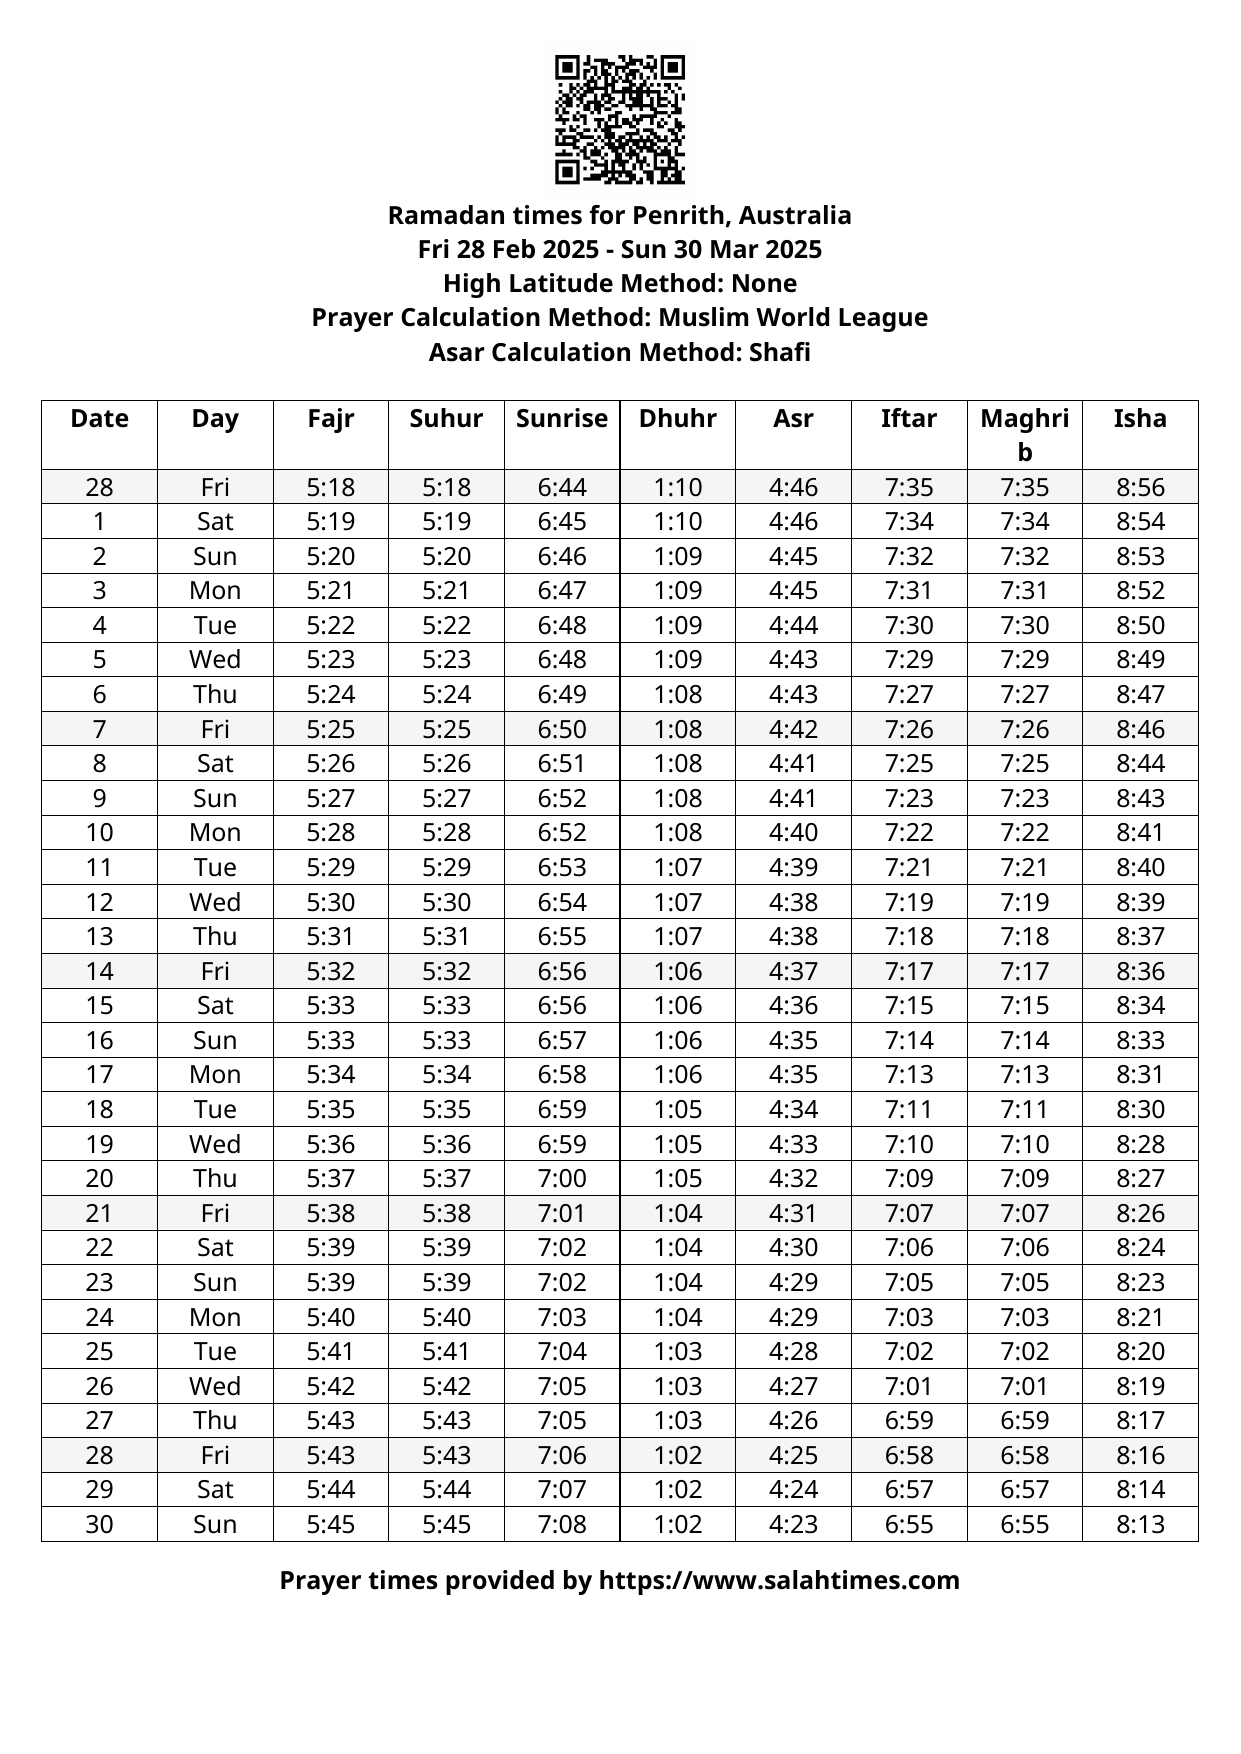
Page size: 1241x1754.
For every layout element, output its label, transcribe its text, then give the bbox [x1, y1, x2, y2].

table_cell 5:28 [274, 816, 388, 849]
table_cell 7:14 [968, 1023, 1082, 1057]
table_cell 5:34 [274, 1058, 388, 1091]
table_cell 7:21 [852, 850, 967, 884]
table_cell 7:17 [852, 954, 967, 987]
table_cell Fri [158, 712, 273, 745]
table_cell 7:06 [852, 1231, 967, 1264]
table_cell 4:40 [736, 816, 851, 849]
table_cell 1:05 [621, 1161, 735, 1195]
table_cell 8:44 [1083, 746, 1198, 780]
table_cell 7:19 [968, 885, 1082, 918]
table_cell 4:24 [736, 1473, 851, 1506]
table_cell 6:58 [505, 1058, 619, 1091]
table_cell 17 [42, 1058, 157, 1091]
table_cell 7:09 [852, 1161, 967, 1195]
table_cell 7:01 [968, 1369, 1082, 1402]
table_header Day [158, 401, 273, 469]
table_cell 8:13 [1083, 1507, 1198, 1541]
table_cell 8:17 [1083, 1404, 1198, 1437]
table_cell 7:02 [505, 1231, 619, 1264]
table_cell 7:26 [968, 712, 1082, 745]
table_cell 5:39 [389, 1265, 504, 1299]
table_cell Fri [158, 1438, 273, 1472]
table_cell 8:56 [1083, 470, 1198, 503]
table_cell 5:42 [389, 1369, 504, 1402]
table_cell 5:33 [389, 1023, 504, 1057]
table_cell Tue [158, 850, 273, 884]
table_cell Tue [158, 1334, 273, 1368]
table_cell 6:54 [505, 885, 619, 918]
table_cell 5:20 [389, 539, 504, 572]
table_cell 1:04 [621, 1300, 735, 1333]
table_cell 6:55 [852, 1507, 967, 1541]
table_cell 1:02 [621, 1473, 735, 1506]
table_cell 29 [42, 1473, 157, 1506]
table_cell 1:04 [621, 1231, 735, 1264]
table_cell 7:04 [505, 1334, 619, 1368]
table_cell 6:48 [505, 608, 619, 642]
table_cell 1:08 [621, 781, 735, 814]
table_cell 7:02 [968, 1334, 1082, 1368]
text Prayer times provided by https://www.salahtimes.com [42, 1563, 1198, 1597]
table_cell 7:06 [968, 1231, 1082, 1264]
table_cell 4:44 [736, 608, 851, 642]
table_cell 7:09 [968, 1161, 1082, 1195]
table_cell 7:31 [852, 574, 967, 607]
table_cell Tue [158, 608, 273, 642]
table_cell 1:08 [621, 677, 735, 711]
table_cell Sun [158, 1265, 273, 1299]
table_cell 6:52 [505, 781, 619, 814]
table_cell 7:01 [852, 1369, 967, 1402]
table_cell Mon [158, 1058, 273, 1091]
table_cell 6:58 [852, 1438, 967, 1472]
table_cell 4:43 [736, 677, 851, 711]
table_cell 6:46 [505, 539, 619, 572]
table_cell 1:03 [621, 1369, 735, 1402]
table_cell 5:35 [274, 1092, 388, 1126]
table_cell 7:07 [968, 1196, 1082, 1229]
text High Latitude Method: None [42, 266, 1198, 300]
table_cell 5:39 [389, 1231, 504, 1264]
table_header Dhuhr [621, 401, 735, 469]
table_cell 8:50 [1083, 608, 1198, 642]
table_cell 4:41 [736, 746, 851, 780]
table_cell 5:43 [274, 1438, 388, 1472]
table_cell 5:25 [274, 712, 388, 745]
table_cell Sat [158, 1473, 273, 1506]
table_cell 5:33 [274, 1023, 388, 1057]
table_cell 6:59 [968, 1404, 1082, 1437]
table_cell 4:45 [736, 539, 851, 572]
table_cell 8:28 [1083, 1127, 1198, 1160]
table_cell 5:39 [274, 1265, 388, 1299]
table_cell 5:24 [389, 677, 504, 711]
table_cell 5:27 [274, 781, 388, 814]
table_cell 6:55 [968, 1507, 1082, 1541]
table_cell 6:56 [505, 954, 619, 987]
table_cell 26 [42, 1369, 157, 1402]
table_cell 7:18 [968, 919, 1082, 953]
table_cell 4:46 [736, 470, 851, 503]
table_cell 5:36 [274, 1127, 388, 1160]
table_cell 7:18 [852, 919, 967, 953]
table_cell 5:25 [389, 712, 504, 745]
table_cell 6:44 [505, 470, 619, 503]
table_cell 5:36 [389, 1127, 504, 1160]
table_cell Mon [158, 1300, 273, 1333]
table_cell 7:31 [968, 574, 1082, 607]
table_cell 8:31 [1083, 1058, 1198, 1091]
table_cell 4:25 [736, 1438, 851, 1472]
table_cell 7:35 [968, 470, 1082, 503]
table_cell 5:30 [274, 885, 388, 918]
table_cell 7:00 [505, 1161, 619, 1195]
table_cell 8:16 [1083, 1438, 1198, 1472]
table_cell 8:33 [1083, 1023, 1198, 1057]
table_cell 5:43 [389, 1404, 504, 1437]
table_cell 4:39 [736, 850, 851, 884]
table_cell 5:40 [389, 1300, 504, 1333]
table_header Date [42, 401, 157, 469]
table_cell 7:25 [852, 746, 967, 780]
table_header Suhur [389, 401, 504, 469]
table_cell 7:23 [852, 781, 967, 814]
table_header Maghrib [968, 401, 1082, 469]
table_cell 1:03 [621, 1334, 735, 1368]
table_cell 5:39 [274, 1231, 388, 1264]
table_cell Sat [158, 1231, 273, 1264]
table_cell 5:43 [274, 1404, 388, 1437]
table_cell 4:42 [736, 712, 851, 745]
table_cell 8:21 [1083, 1300, 1198, 1333]
table_cell Sat [158, 504, 273, 538]
table_cell 6:59 [505, 1092, 619, 1126]
table_cell 6:57 [505, 1023, 619, 1057]
table_cell 8:37 [1083, 919, 1198, 953]
text Ramadan times for Penrith, Australia [42, 198, 1198, 232]
table_cell 5 [42, 643, 157, 676]
table_cell Wed [158, 1127, 273, 1160]
table_cell 1:08 [621, 712, 735, 745]
table_cell 1:04 [621, 1196, 735, 1229]
table_cell Fri [158, 470, 273, 503]
table_cell Sun [158, 1023, 273, 1057]
table_cell 4:29 [736, 1265, 851, 1299]
table_cell 4:30 [736, 1231, 851, 1264]
table_cell Sun [158, 1507, 273, 1541]
table_cell 23 [42, 1265, 157, 1299]
table_cell 1:07 [621, 885, 735, 918]
table_cell 8:39 [1083, 885, 1198, 918]
table_cell 4:46 [736, 504, 851, 538]
table_cell 7:07 [505, 1473, 619, 1506]
table_cell 24 [42, 1300, 157, 1333]
table_cell 8:41 [1083, 816, 1198, 849]
table_cell 4:26 [736, 1404, 851, 1437]
table_cell 5:33 [389, 989, 504, 1022]
table_cell Sun [158, 781, 273, 814]
table_cell 5:32 [389, 954, 504, 987]
table_cell 8:49 [1083, 643, 1198, 676]
table_cell 5:38 [274, 1196, 388, 1229]
table_cell 4:35 [736, 1023, 851, 1057]
picture [542, 41, 699, 198]
table_cell 7:22 [968, 816, 1082, 849]
table_header Fajr [274, 401, 388, 469]
table_cell 7:11 [852, 1092, 967, 1126]
table_cell 7:13 [852, 1058, 967, 1091]
table_cell Thu [158, 1404, 273, 1437]
table_cell 5:20 [274, 539, 388, 572]
table_cell 6:57 [852, 1473, 967, 1506]
table_cell 6:48 [505, 643, 619, 676]
table_cell 6:53 [505, 850, 619, 884]
table_cell Mon [158, 816, 273, 849]
table_cell 7:32 [968, 539, 1082, 572]
table_cell 28 [42, 470, 157, 503]
table_cell 7:15 [852, 989, 967, 1022]
table_cell 1:05 [621, 1092, 735, 1126]
text Prayer Calculation Method: Muslim World League [42, 300, 1198, 334]
table_cell 7:03 [505, 1300, 619, 1333]
table_cell 7:29 [852, 643, 967, 676]
table_cell 30 [42, 1507, 157, 1541]
table_cell 4:38 [736, 885, 851, 918]
table_cell 8:27 [1083, 1161, 1198, 1195]
table_cell 5:40 [274, 1300, 388, 1333]
table_cell 7:06 [505, 1438, 619, 1472]
table_cell Thu [158, 919, 273, 953]
table_cell 8:36 [1083, 954, 1198, 987]
table_cell Sat [158, 989, 273, 1022]
table_cell Sat [158, 746, 273, 780]
text Asar Calculation Method: Shafi [42, 334, 1198, 368]
table_cell 5:22 [389, 608, 504, 642]
table_cell 7 [42, 712, 157, 745]
table_cell 6:59 [852, 1404, 967, 1437]
table_cell 5:21 [274, 574, 388, 607]
table_cell 6 [42, 677, 157, 711]
table_cell 5:41 [274, 1334, 388, 1368]
table_cell Wed [158, 885, 273, 918]
table_cell Sun [158, 539, 273, 572]
table_cell 8:53 [1083, 539, 1198, 572]
table_cell 7:34 [968, 504, 1082, 538]
table_cell 22 [42, 1231, 157, 1264]
table_cell 5:45 [274, 1507, 388, 1541]
table_cell 5:38 [389, 1196, 504, 1229]
table_cell 28 [42, 1438, 157, 1472]
table_cell 7:23 [968, 781, 1082, 814]
table_cell 1:09 [621, 539, 735, 572]
table_cell 8:34 [1083, 989, 1198, 1022]
table_cell 4:33 [736, 1127, 851, 1160]
table_cell 7:29 [968, 643, 1082, 676]
table_cell 5:37 [389, 1161, 504, 1195]
table_cell 1:07 [621, 919, 735, 953]
table_cell 1:06 [621, 1058, 735, 1091]
table_cell 5:29 [274, 850, 388, 884]
table_cell 1:10 [621, 504, 735, 538]
table_cell 4:34 [736, 1092, 851, 1126]
table_cell Thu [158, 677, 273, 711]
table_cell 4:29 [736, 1300, 851, 1333]
table_cell 1:08 [621, 816, 735, 849]
table_cell 6:59 [505, 1127, 619, 1160]
table_cell 7:14 [852, 1023, 967, 1057]
table_cell 7:05 [505, 1369, 619, 1402]
table_cell 8:54 [1083, 504, 1198, 538]
table_cell 1:02 [621, 1438, 735, 1472]
table_cell 7:10 [852, 1127, 967, 1160]
table_cell 1:09 [621, 608, 735, 642]
table_cell 1:09 [621, 643, 735, 676]
table_cell 5:23 [274, 643, 388, 676]
table_cell 6:47 [505, 574, 619, 607]
table_cell 5:18 [389, 470, 504, 503]
table_cell 19 [42, 1127, 157, 1160]
table_cell 5:35 [389, 1092, 504, 1126]
table_cell 7:08 [505, 1507, 619, 1541]
table_cell 1:04 [621, 1265, 735, 1299]
table_cell 4:45 [736, 574, 851, 607]
table_cell 5:31 [389, 919, 504, 953]
table_cell 6:52 [505, 816, 619, 849]
table_header Iftar [852, 401, 967, 469]
table_cell 7:35 [852, 470, 967, 503]
table_cell 7:15 [968, 989, 1082, 1022]
table_cell 5:27 [389, 781, 504, 814]
table_cell 8:40 [1083, 850, 1198, 884]
table_cell 10 [42, 816, 157, 849]
table_cell 3 [42, 574, 157, 607]
table_cell 7:25 [968, 746, 1082, 780]
table_cell 8:46 [1083, 712, 1198, 745]
table_cell 1:10 [621, 470, 735, 503]
table_cell 8:14 [1083, 1473, 1198, 1506]
table_cell 15 [42, 989, 157, 1022]
table_cell 21 [42, 1196, 157, 1229]
table_cell 7:02 [852, 1334, 967, 1368]
table_cell 7:30 [852, 608, 967, 642]
table_cell 1:02 [621, 1507, 735, 1541]
table_cell 5:45 [389, 1507, 504, 1541]
table_cell 18 [42, 1092, 157, 1126]
table_cell 5:19 [389, 504, 504, 538]
table_cell 8:43 [1083, 781, 1198, 814]
table_cell 5:29 [389, 850, 504, 884]
text Fri 28 Feb 2025 - Sun 30 Mar 2025 [42, 232, 1198, 266]
table_cell 11 [42, 850, 157, 884]
table_cell 7:34 [852, 504, 967, 538]
table_cell Thu [158, 1161, 273, 1195]
table_cell 8:23 [1083, 1265, 1198, 1299]
table_cell 1:09 [621, 574, 735, 607]
table_cell 12 [42, 885, 157, 918]
table_header Sunrise [505, 401, 619, 469]
table_cell 7:03 [968, 1300, 1082, 1333]
table_cell 7:27 [968, 677, 1082, 711]
table_cell 5:31 [274, 919, 388, 953]
table_cell 4:27 [736, 1369, 851, 1402]
table_cell 25 [42, 1334, 157, 1368]
table_cell 1:05 [621, 1127, 735, 1160]
table_cell 4:23 [736, 1507, 851, 1541]
table_cell 13 [42, 919, 157, 953]
table_cell 6:58 [968, 1438, 1082, 1472]
table_cell 5:42 [274, 1369, 388, 1402]
table_cell 8 [42, 746, 157, 780]
table_header Isha [1083, 401, 1198, 469]
table_cell Fri [158, 1196, 273, 1229]
table_cell 8:20 [1083, 1334, 1198, 1368]
table_cell 1:06 [621, 954, 735, 987]
table_cell 6:45 [505, 504, 619, 538]
table_cell 5:34 [389, 1058, 504, 1091]
table_cell 5:26 [274, 746, 388, 780]
table_cell 4:43 [736, 643, 851, 676]
table_cell Wed [158, 1369, 273, 1402]
table_cell 1 [42, 504, 157, 538]
table_cell 27 [42, 1404, 157, 1437]
table_cell Wed [158, 643, 273, 676]
table_cell 8:19 [1083, 1369, 1198, 1402]
table_cell 1:07 [621, 850, 735, 884]
table_cell 7:21 [968, 850, 1082, 884]
table_cell 5:18 [274, 470, 388, 503]
table_cell 4:41 [736, 781, 851, 814]
table_cell 6:50 [505, 712, 619, 745]
table_cell 5:30 [389, 885, 504, 918]
table_cell 8:26 [1083, 1196, 1198, 1229]
table_cell Fri [158, 954, 273, 987]
table_cell 5:24 [274, 677, 388, 711]
table_cell 5:44 [389, 1473, 504, 1506]
table_cell 7:05 [968, 1265, 1082, 1299]
table_cell 7:10 [968, 1127, 1082, 1160]
table_cell 4:36 [736, 989, 851, 1022]
table_cell 4:37 [736, 954, 851, 987]
table_cell 1:03 [621, 1404, 735, 1437]
table_cell 6:56 [505, 989, 619, 1022]
table_cell 7:32 [852, 539, 967, 572]
table_cell 4:32 [736, 1161, 851, 1195]
table_cell 5:26 [389, 746, 504, 780]
table_cell 16 [42, 1023, 157, 1057]
table_cell 6:57 [968, 1473, 1082, 1506]
table_cell 7:07 [852, 1196, 967, 1229]
table_cell 5:21 [389, 574, 504, 607]
table_cell 7:22 [852, 816, 967, 849]
table_cell 4:35 [736, 1058, 851, 1091]
table_cell 8:47 [1083, 677, 1198, 711]
table_cell 5:43 [389, 1438, 504, 1472]
table_cell 5:37 [274, 1161, 388, 1195]
table_cell 5:28 [389, 816, 504, 849]
table_cell 7:02 [505, 1265, 619, 1299]
table_cell 5:44 [274, 1473, 388, 1506]
table_cell 6:55 [505, 919, 619, 953]
table_cell 14 [42, 954, 157, 987]
table_cell 5:19 [274, 504, 388, 538]
table_cell 5:22 [274, 608, 388, 642]
table_cell 9 [42, 781, 157, 814]
table_cell Tue [158, 1092, 273, 1126]
table_cell Mon [158, 574, 273, 607]
table_cell 7:03 [852, 1300, 967, 1333]
table_cell 7:26 [852, 712, 967, 745]
table_cell 1:06 [621, 989, 735, 1022]
table_cell 5:41 [389, 1334, 504, 1368]
table_cell 5:23 [389, 643, 504, 676]
table_cell 20 [42, 1161, 157, 1195]
table_cell 6:49 [505, 677, 619, 711]
table_cell 4 [42, 608, 157, 642]
table_cell 4:28 [736, 1334, 851, 1368]
table_cell 7:17 [968, 954, 1082, 987]
table_cell 7:13 [968, 1058, 1082, 1091]
table_cell 8:24 [1083, 1231, 1198, 1264]
table_cell 7:11 [968, 1092, 1082, 1126]
table_cell 1:08 [621, 746, 735, 780]
table_cell 8:52 [1083, 574, 1198, 607]
table_cell 7:30 [968, 608, 1082, 642]
table_cell 5:33 [274, 989, 388, 1022]
table_cell 2 [42, 539, 157, 572]
table_cell 7:01 [505, 1196, 619, 1229]
table_cell 6:51 [505, 746, 619, 780]
table_cell 4:31 [736, 1196, 851, 1229]
table_cell 7:05 [852, 1265, 967, 1299]
table_cell 7:27 [852, 677, 967, 711]
table_cell 7:19 [852, 885, 967, 918]
table_cell 5:32 [274, 954, 388, 987]
table_cell 4:38 [736, 919, 851, 953]
table_header Asr [736, 401, 851, 469]
table_cell 7:05 [505, 1404, 619, 1437]
table_cell 8:30 [1083, 1092, 1198, 1126]
table_cell 1:06 [621, 1023, 735, 1057]
